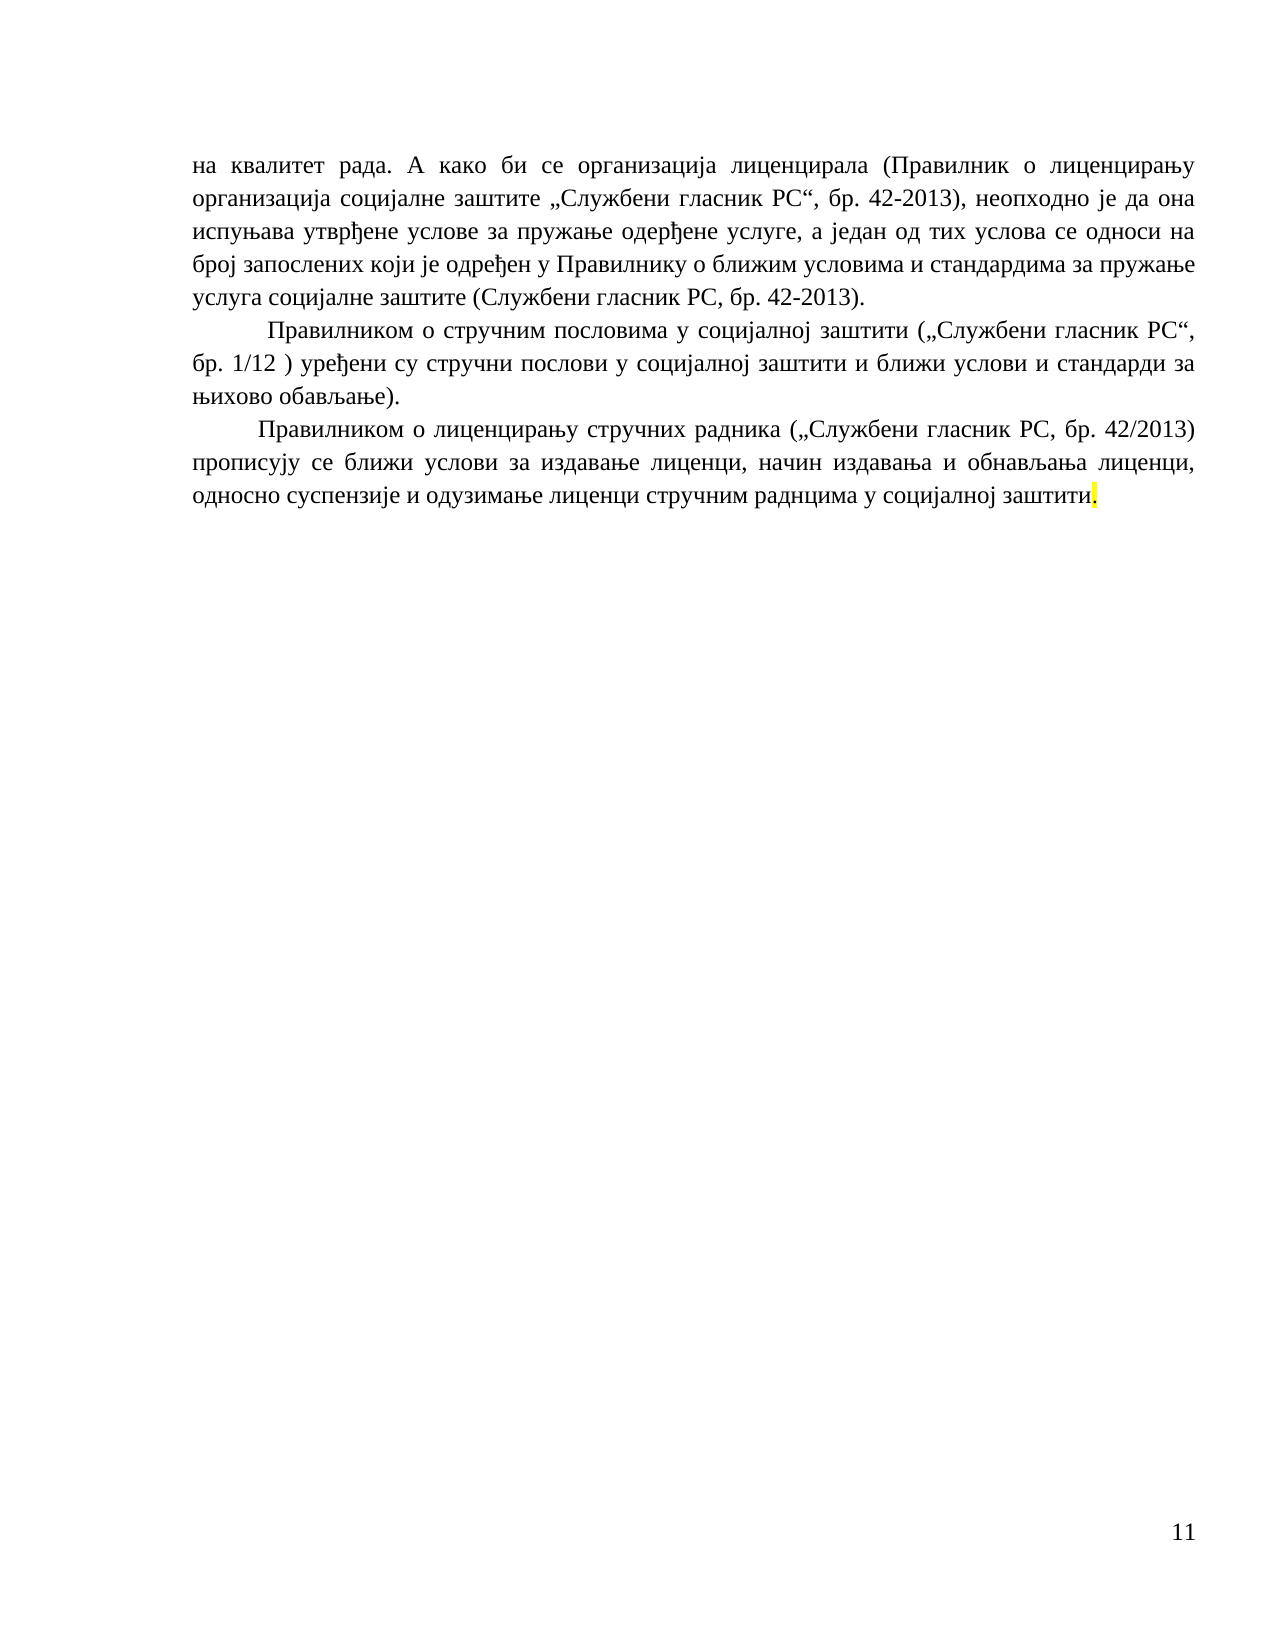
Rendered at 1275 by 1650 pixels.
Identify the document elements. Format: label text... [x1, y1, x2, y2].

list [192, 150, 1196, 311]
list Правилником о стручним пословима у социјалној заштити („Службени гласник РС“, бр. 1/12 ) уређени су стручни послови у социјалној заштити и ближи услови и стандарди за њихово обављање). [192, 315, 1196, 410]
list Правилником о лиценцирању стручних радника („Службени гласник РС, бр. 42/2013) прописују се ближи услови за издавање лиценци, начин издавања и обнављања лиценци, односно суспензије и одузимање лиценци стручним раднцима у социјалној заштити. [192, 414, 1196, 509]
